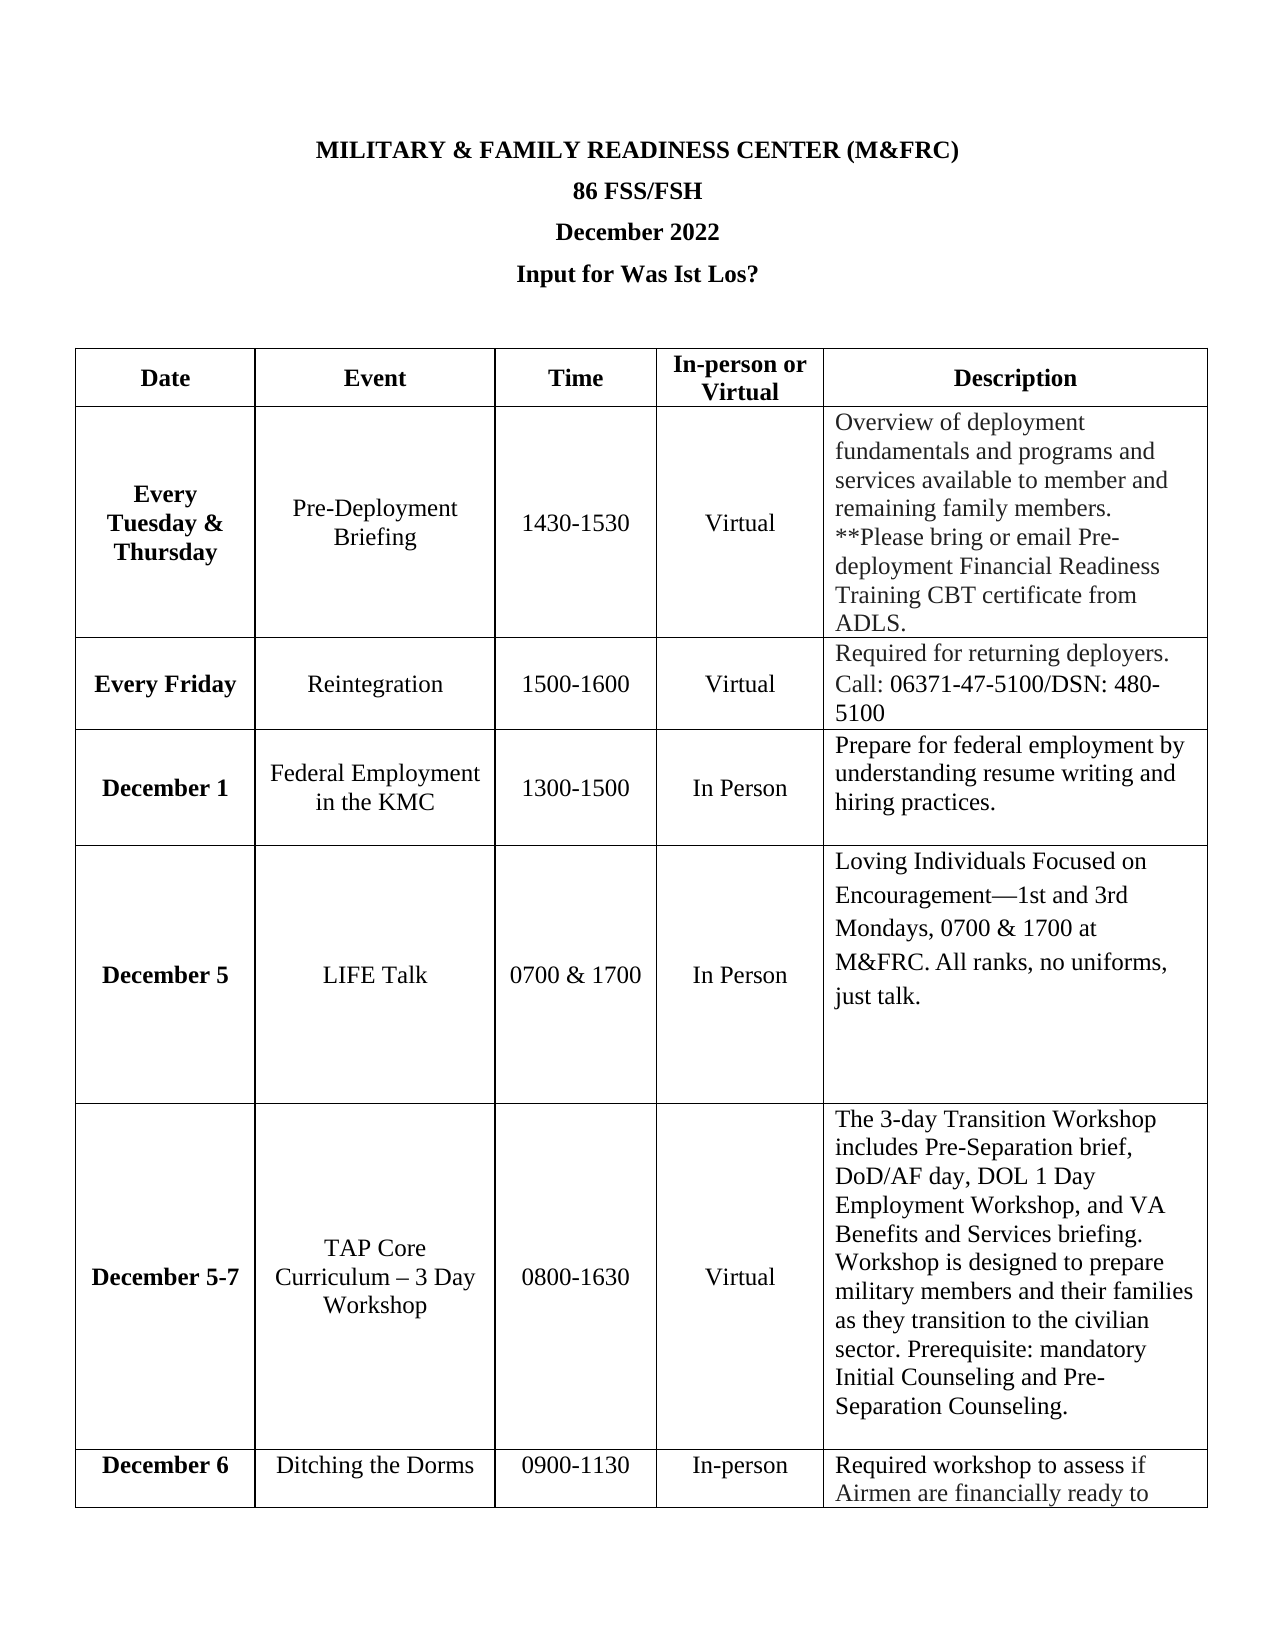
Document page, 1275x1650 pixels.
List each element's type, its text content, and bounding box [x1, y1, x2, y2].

table_cell 1430-1530 [496, 407, 656, 637]
table_cell 0900-1130 [496, 1450, 656, 1507]
table_cell December 6 [76, 1450, 254, 1507]
table_header In-person or Virtual [657, 349, 823, 406]
table_cell Ditching the Dorms [256, 1450, 494, 1507]
table_cell 0800-1630 [496, 1104, 656, 1449]
table_cell Loving Individuals Focused on Encouragement—1st and 3rd Mondays, 0700 & 1700 at M&FRC. All ranks, no uniforms, just talk. [824, 846, 1207, 1103]
table_cell Federal Employment in the KMC [256, 730, 494, 845]
table_cell Virtual [657, 407, 823, 637]
table_header Date [76, 349, 254, 406]
table_cell Every Tuesday & Thursday [76, 407, 254, 637]
table_header Time [496, 349, 656, 406]
table_cell Every Friday [76, 638, 254, 729]
table_cell 1300-1500 [496, 730, 656, 845]
table_cell Virtual [657, 638, 823, 729]
table_cell Prepare for federal employment by understanding resume writing and hiring practices. [824, 730, 1207, 845]
table_cell Overview of deployment fundamentals and programs and services available to member and remaining family members. **Please bring or email Pre-deployment Financial Readiness Training CBT certificate from ADLS. [824, 407, 1207, 637]
text December 2022 [75, 217, 1200, 246]
table_cell December 1 [76, 730, 254, 845]
table_cell LIFE Talk [256, 846, 494, 1103]
table_cell December 5 [76, 846, 254, 1103]
table_cell Required for returning deployers. Call: 06371-47-5100/DSN: 480-5100 [824, 638, 1207, 729]
table_cell In-person [657, 1450, 823, 1507]
table_cell Pre-Deployment Briefing [256, 407, 494, 637]
table_cell 0700 & 1700 [496, 846, 656, 1103]
table_cell December 5-7 [76, 1104, 254, 1449]
table_cell The 3-day Transition Workshop includes Pre-Separation brief, DoD/AF day, DOL 1 Day Employment Workshop, and VA Benefits and Services briefing. Workshop is designed to prepare military members and their families as they transition to the civilian sector. Prerequisite: mandatory Initial Counseling and Pre-Separation Counseling. [824, 1104, 1207, 1449]
table_cell Reintegration [256, 638, 494, 729]
table_header Description [824, 349, 1207, 406]
table_cell In Person [657, 730, 823, 845]
text 86 FSS/FSH [75, 176, 1200, 205]
table_cell 1500-1600 [496, 638, 656, 729]
text Input for Was Ist Los? [75, 259, 1200, 287]
table_cell In Person [657, 846, 823, 1103]
table_cell Virtual [657, 1104, 823, 1449]
table_cell TAP Core Curriculum – 3 Day Workshop [256, 1104, 494, 1449]
text MILITARY & FAMILY READINESS CENTER (M&FRC) [75, 135, 1200, 164]
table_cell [824, 1450, 1207, 1507]
table_header Event [256, 349, 494, 406]
